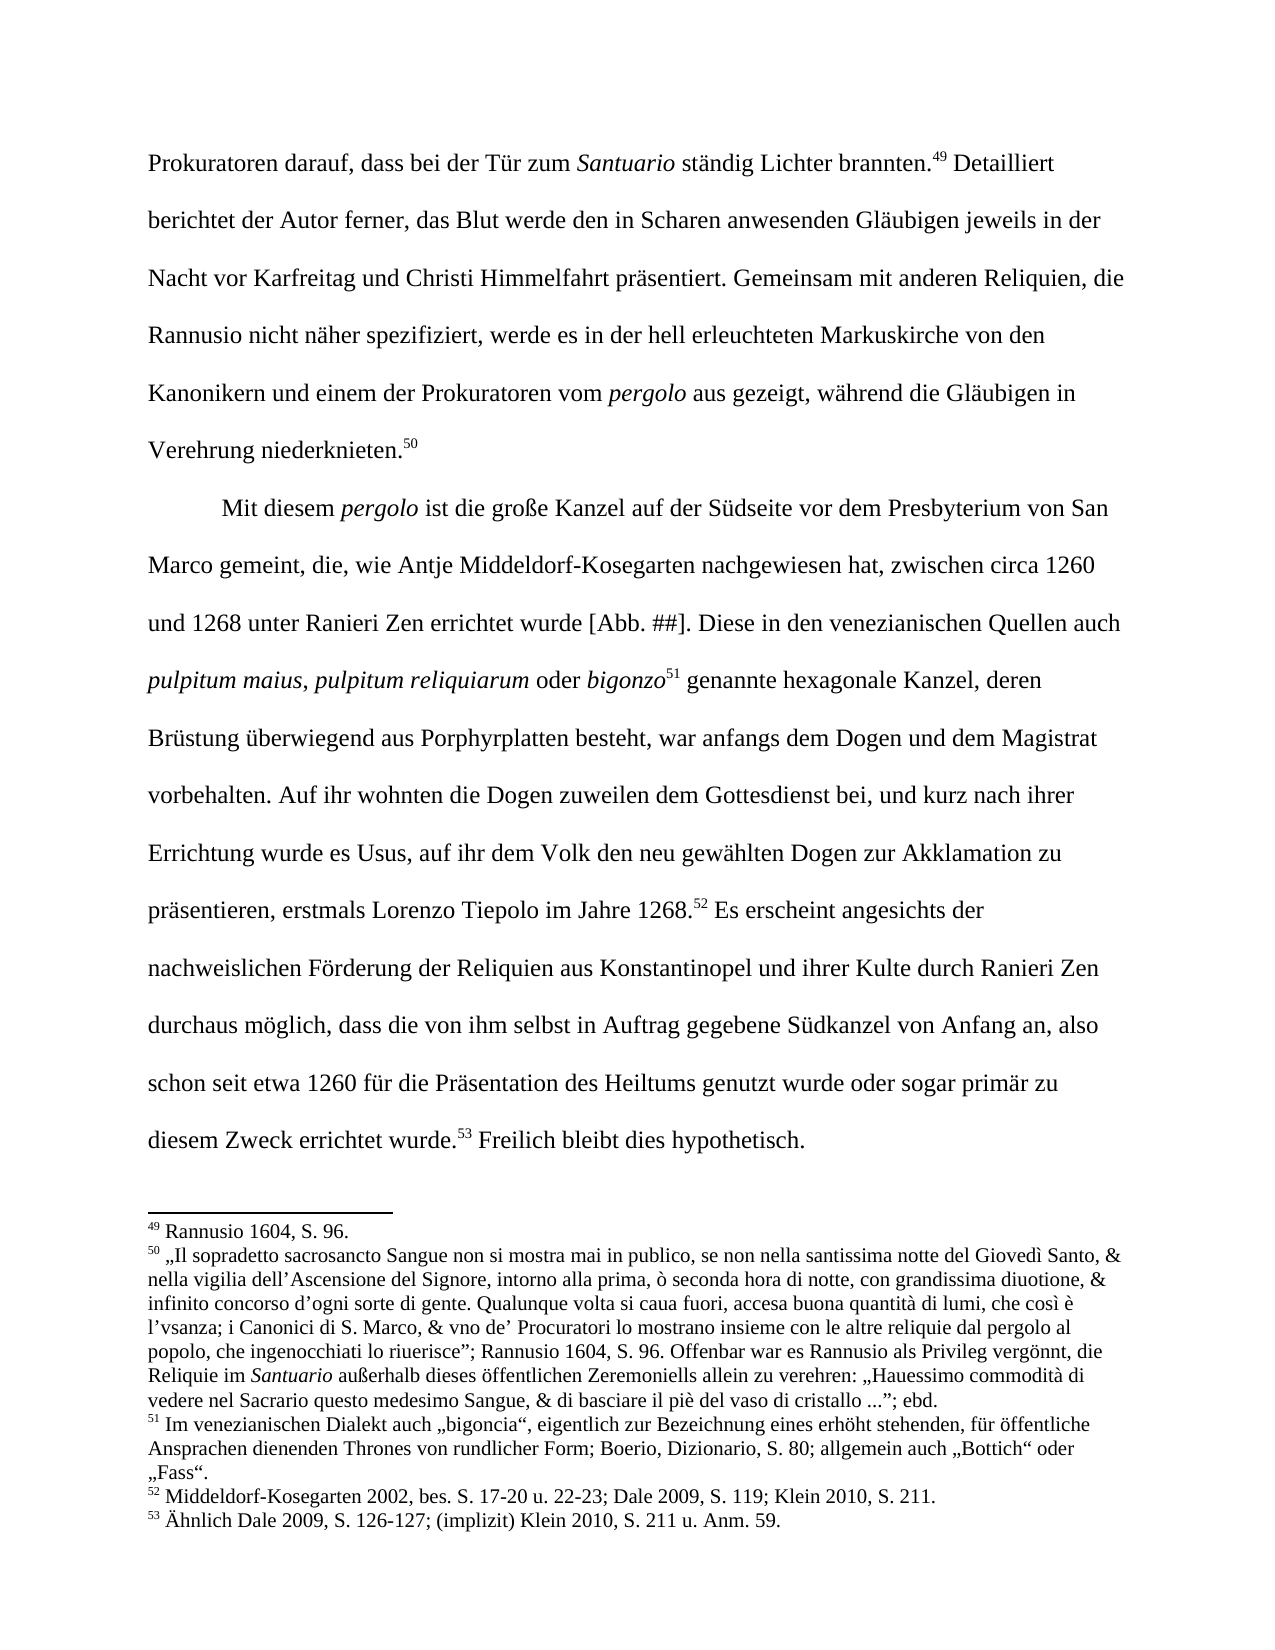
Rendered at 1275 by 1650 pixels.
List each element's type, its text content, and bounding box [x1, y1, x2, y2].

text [148, 148, 1127, 464]
text Mit diesem pergolo ist die große Kanzel auf der Südseite vor dem Presbyterium von San Marco gemeint, die, wie Antje Middeldorf-Kosegarten nachgewiesen hat, zwischen circa 1260 und 1268 unter Ranieri Zen errichtet wurde [Abb. ##]. Diese in den venezianischen Quellen auch pulpitum maius, pulpitum reliquiarum oder bigonzo genannte hexagonale Kanzel, deren Brüstung überwiegend aus Porphyrplatten besteht, war anfangs dem Dogen und dem Magistrat vorbehalten. Auf ihr wohnten die Dogen zuweilen dem Gottesdienst bei, und kurz nach ihrer Errichtung wurde es Usus, auf ihr dem Volk den neu gewählten Dogen zur Akklamation zu präsentieren, erstmals Lorenzo Tiepolo im Jahre 1268. Es erscheint angesichts der nachweislichen Förderung der Reliquien aus Konstantinopel und ihrer Kulte durch Ranieri Zen durchaus möglich, dass die von ihm selbst in Auftrag gegebene Südkanzel von Anfang an, also schon seit etwa 1260 für die Präsentation des Heiltums genutzt wurde oder sogar primär zu diesem Zweck errichtet wurde. Freilich bleibt dies hypothetisch. [148, 493, 1127, 1154]
